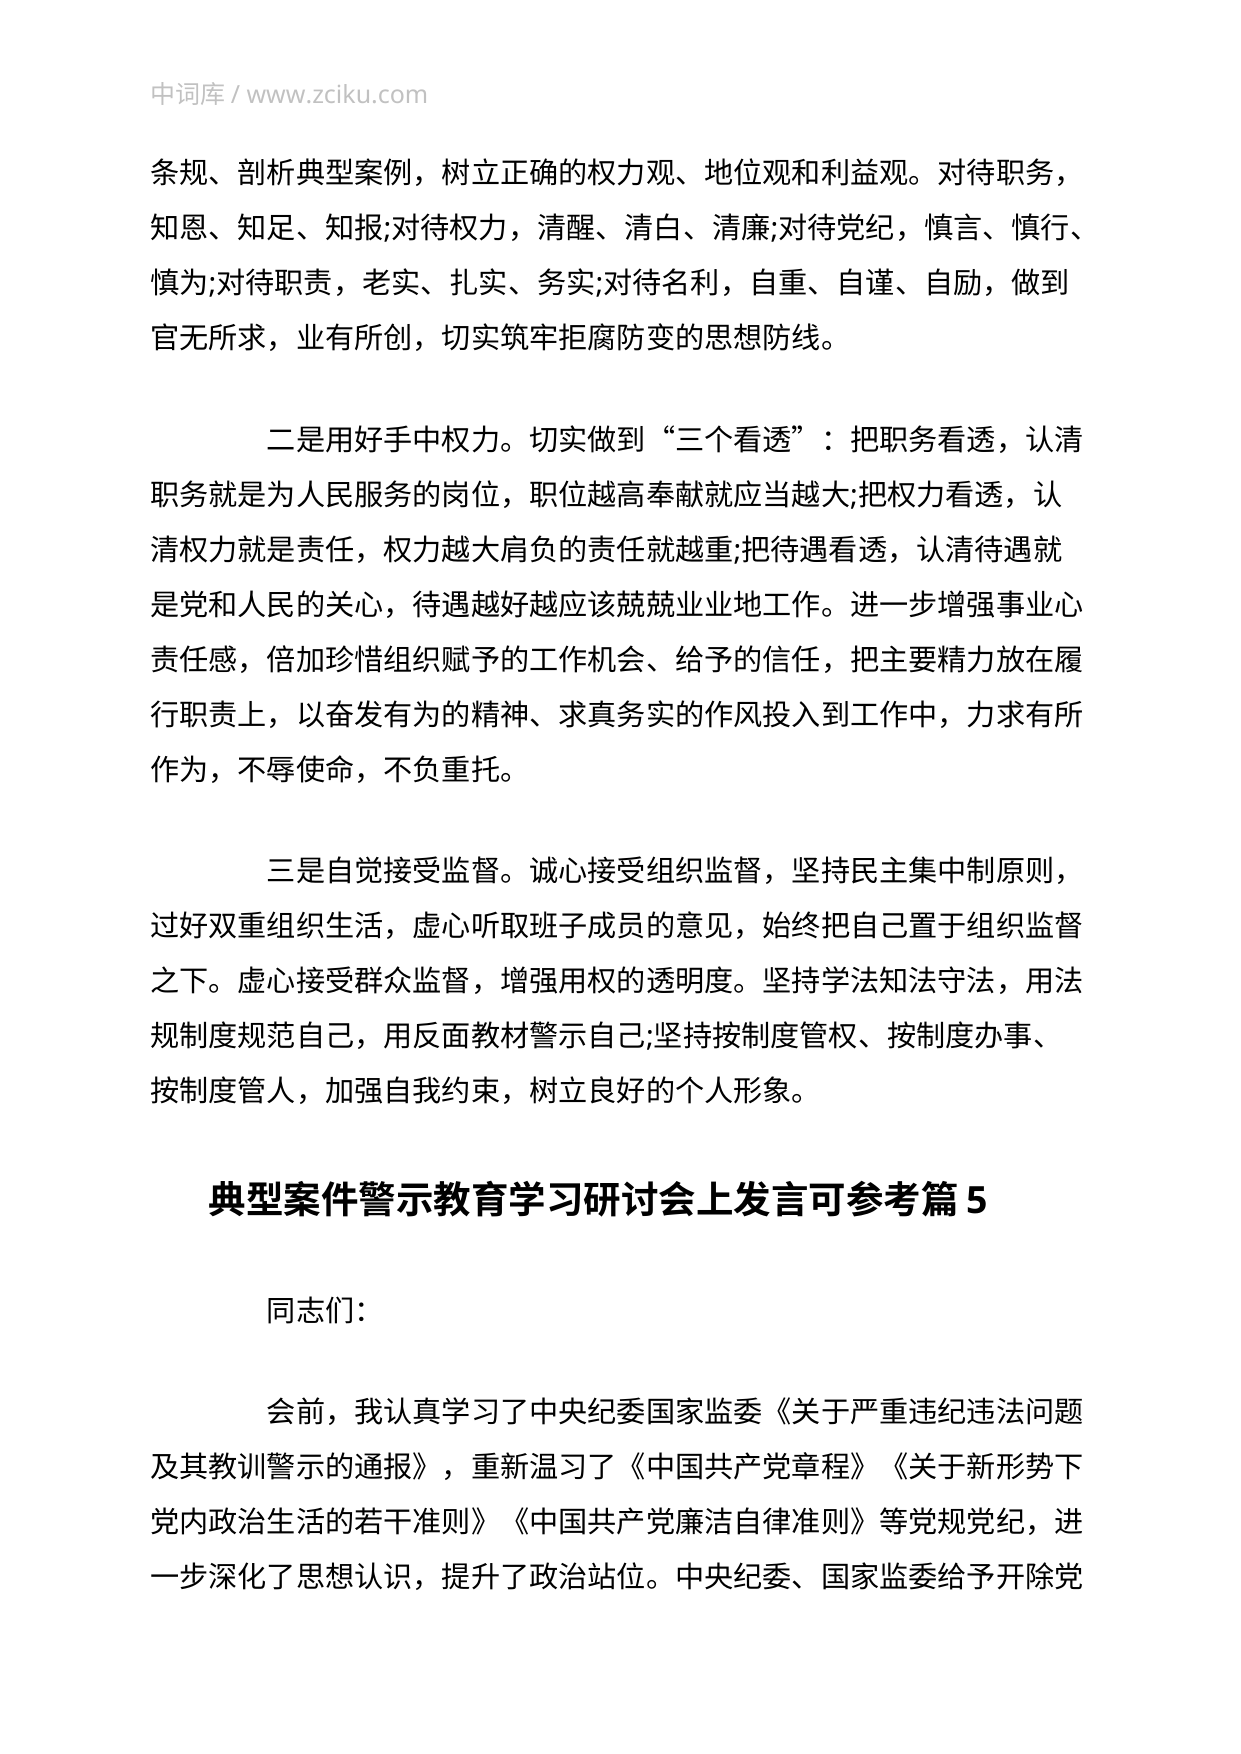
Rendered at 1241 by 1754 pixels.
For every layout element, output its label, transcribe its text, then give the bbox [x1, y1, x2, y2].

text 典型案件警示教育学习研讨会上发言可参考篇5 [150, 1169, 1090, 1224]
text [150, 150, 1090, 357]
text 同志们： [150, 1287, 1090, 1329]
text 三是自觉接受监督。诚心接受组织监督，坚持民主集中制原则，过好双重组织生活，虚心听取班子成员的意见，始终把自己置于组织监督之下。虚心接受群众监督，增强用权的透明度。坚持学法知法守法，用法规制度规范自己，用反面教材警示自己;坚持按制度管权、按制度办事、按制度管人，加强自我约束，树立良好的个人形象。 [150, 848, 1090, 1110]
text 二是用好手中权力。切实做到“三个看透”：把职务看透，认清职务就是为人民服务的岗位，职位越高奉献就应当越大;把权力看透，认清权力就是责任，权力越大肩负的责任就越重;把待遇看透，认清待遇就是党和人民的关心，待遇越好越应该兢兢业业地工作。进一步增强事业心责任感，倍加珍惜组织赋予的工作机会、给予的信任，把主要精力放在履行职责上，以奋发有为的精神、求真务实的作风投入到工作中，力求有所作为，不辱使命，不负重托。 [150, 417, 1090, 788]
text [150, 1389, 1090, 1596]
